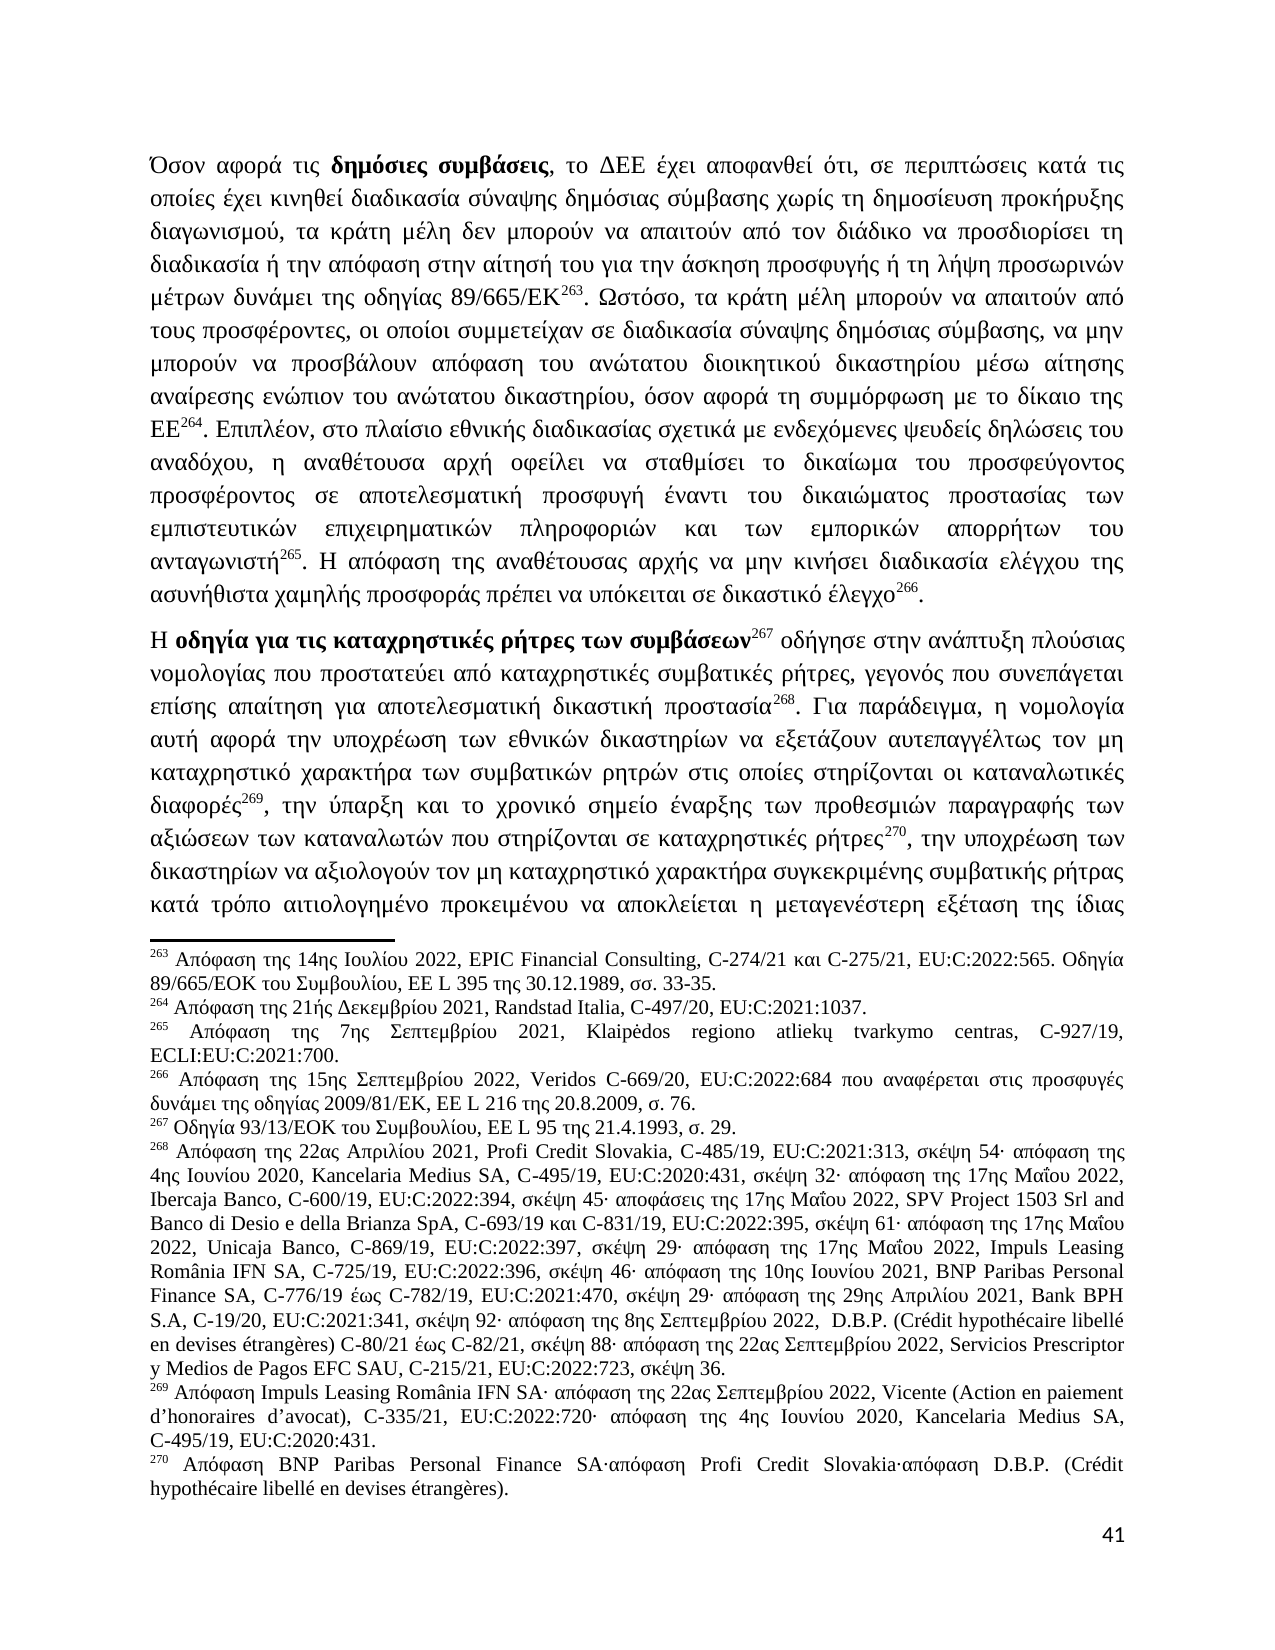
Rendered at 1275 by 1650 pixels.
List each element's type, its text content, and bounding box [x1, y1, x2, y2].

text Όσον αφορά τις δημόσιες συμβάσεις, το ΔΕΕ έχει αποφανθεί ότι, σε περιπτώσεις κατά τις οποίες έχει κινηθεί διαδικασία σύναψης δημόσιας σύμβασης χωρίς τη δημοσίευση προκήρυξης διαγωνισμού, τα κράτη μέλη δεν μπορούν να απαιτούν από τον διάδικο να προσδιορίσει τη διαδικασία ή την απόφαση στην αίτησή του για την άσκηση προσφυγής ή τη λήψη προσωρινών μέτρων δυνάμει της οδηγίας 89/665/ΕΚ. Ωστόσο, τα κράτη μέλη μπορούν να απαιτούν από τους προσφέροντες, οι οποίοι συμμετείχαν σε διαδικασία σύναψης δημόσιας σύμβασης, να μην μπορούν να προσβάλουν απόφαση του ανώτατου διοικητικού δικαστηρίου μέσω αίτησης αναίρεσης ενώπιον του ανώτατου δικαστηρίου, όσον αφορά τη συμμόρφωση με το δίκαιο της ΕΕ. Επιπλέον, στο πλαίσιο εθνικής διαδικασίας σχετικά με ενδεχόμενες ψευδείς δηλώσεις του αναδόχου, η αναθέτουσα αρχή οφείλει να σταθμίσει το δικαίωμα του προσφεύγοντος προσφέροντος σε αποτελεσματική προσφυγή έναντι του δικαιώματος προστασίας των εμπιστευτικών επιχειρηματικών πληροφοριών και των εμπορικών απορρήτων του ανταγωνιστή. Η απόφαση της αναθέτουσας αρχής να μην κινήσει διαδικασία ελέγχου της ασυνήθιστα χαμηλής προσφοράς πρέπει να υπόκειται σε δικαστικό έλεγχο. [150, 150, 1125, 608]
text Η οδηγία για τις καταχρηστικές ρήτρες των συμβάσεων οδήγησε στην ανάπτυξη πλούσιας νομολογίας που προστατεύει από καταχρηστικές συμβατικές ρήτρες, γεγονός που συνεπάγεται επίσης απαίτηση για αποτελεσματική δικαστική προστασία. Για παράδειγμα, η νομολογία αυτή αφορά την υποχρέωση των εθνικών δικαστηρίων να εξετάζουν αυτεπαγγέλτως τον μη καταχρηστικό χαρακτήρα των συμβατικών ρητρών στις οποίες στηρίζονται οι καταναλωτικές διαφορές, την ύπαρξη και το χρονικό σημείο έναρξης των προθεσμιών παραγραφής των αξιώσεων των καταναλωτών που στηρίζονται σε καταχρηστικές ρήτρες, την υποχρέωση των δικαστηρίων να αξιολογούν τον μη καταχρηστικό χαρακτήρα συγκεκριμένης συμβατικής ρήτρας κατά τρόπο αιτιολογημένο προκειμένου να αποκλείεται η μεταγενέστερη εξέταση της ίδιας ρήτρας βάσει της αρχής του δεδικασμένου, καθώς και τον επιμερισμό των δικαστικών εξόδων. [150, 625, 1125, 918]
